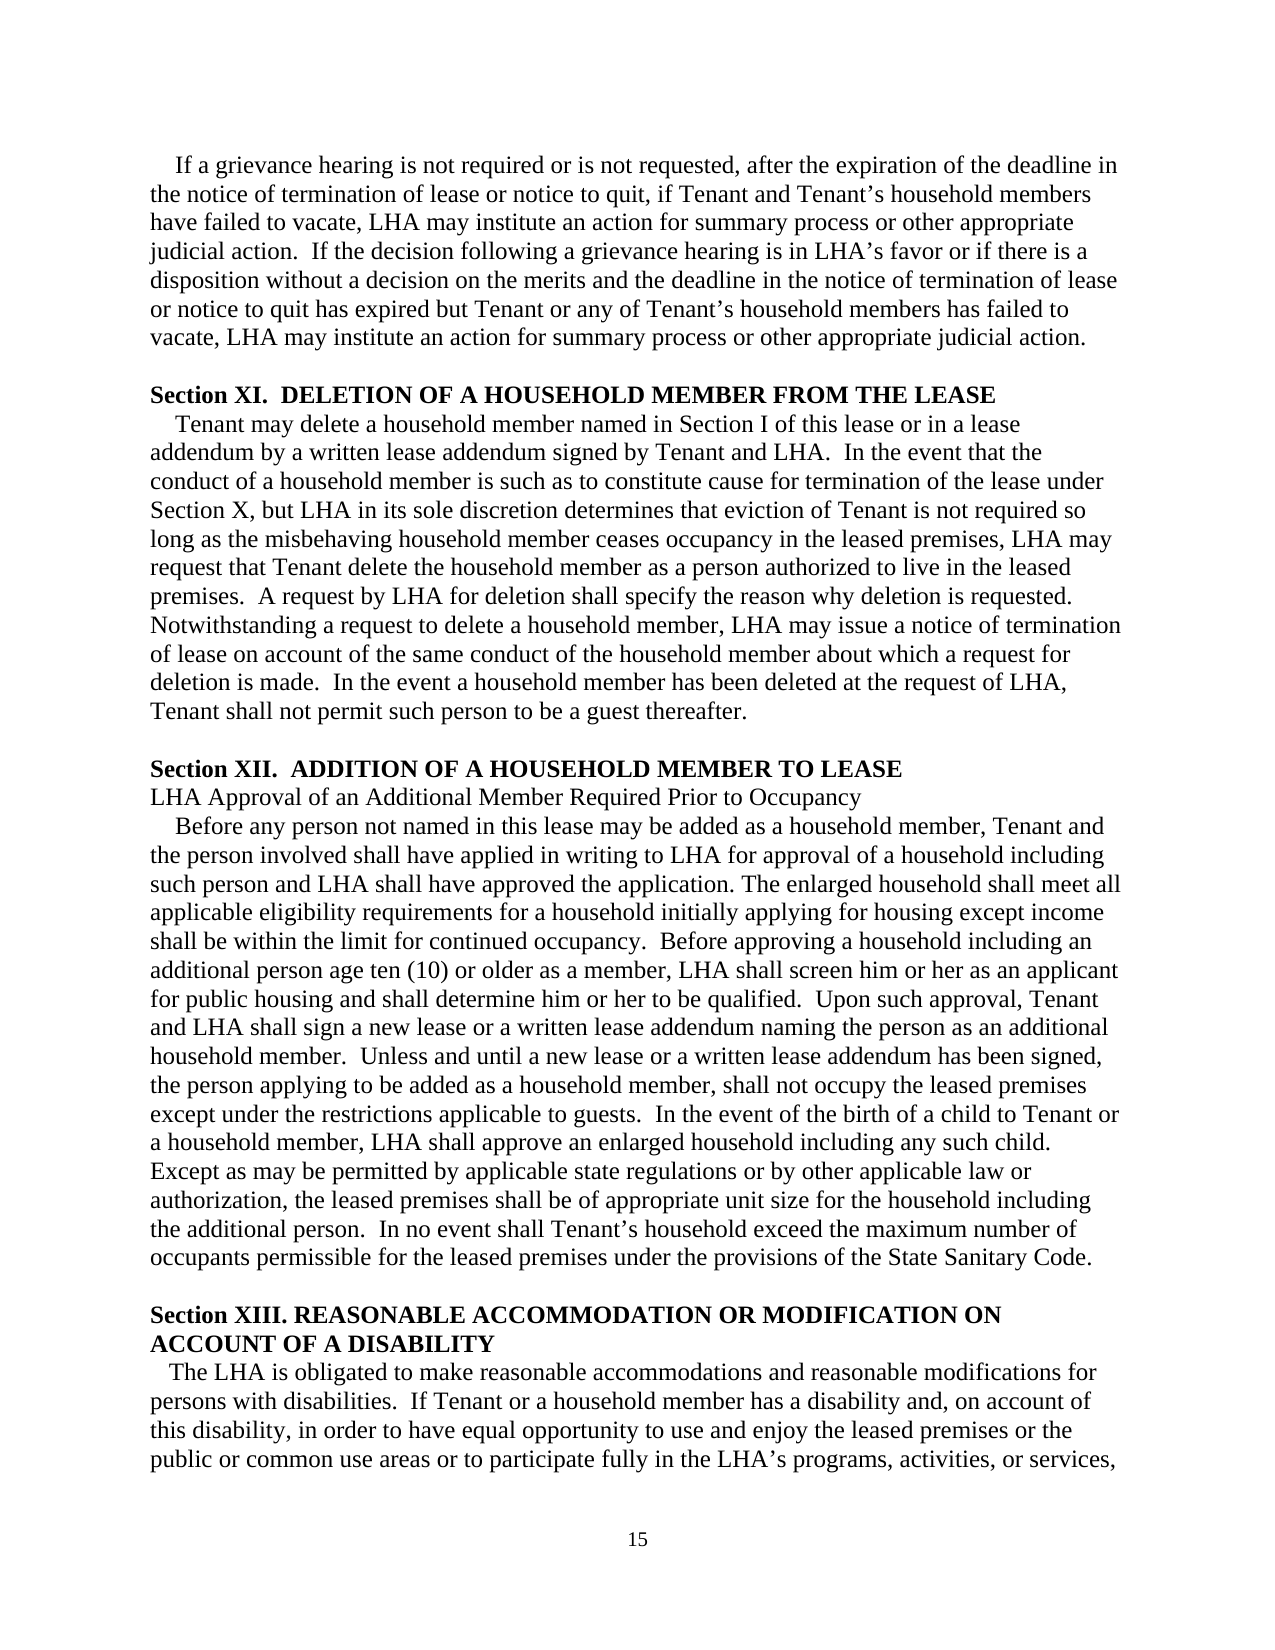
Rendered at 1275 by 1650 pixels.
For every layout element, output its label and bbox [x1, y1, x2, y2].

text [150, 150, 1125, 1472]
